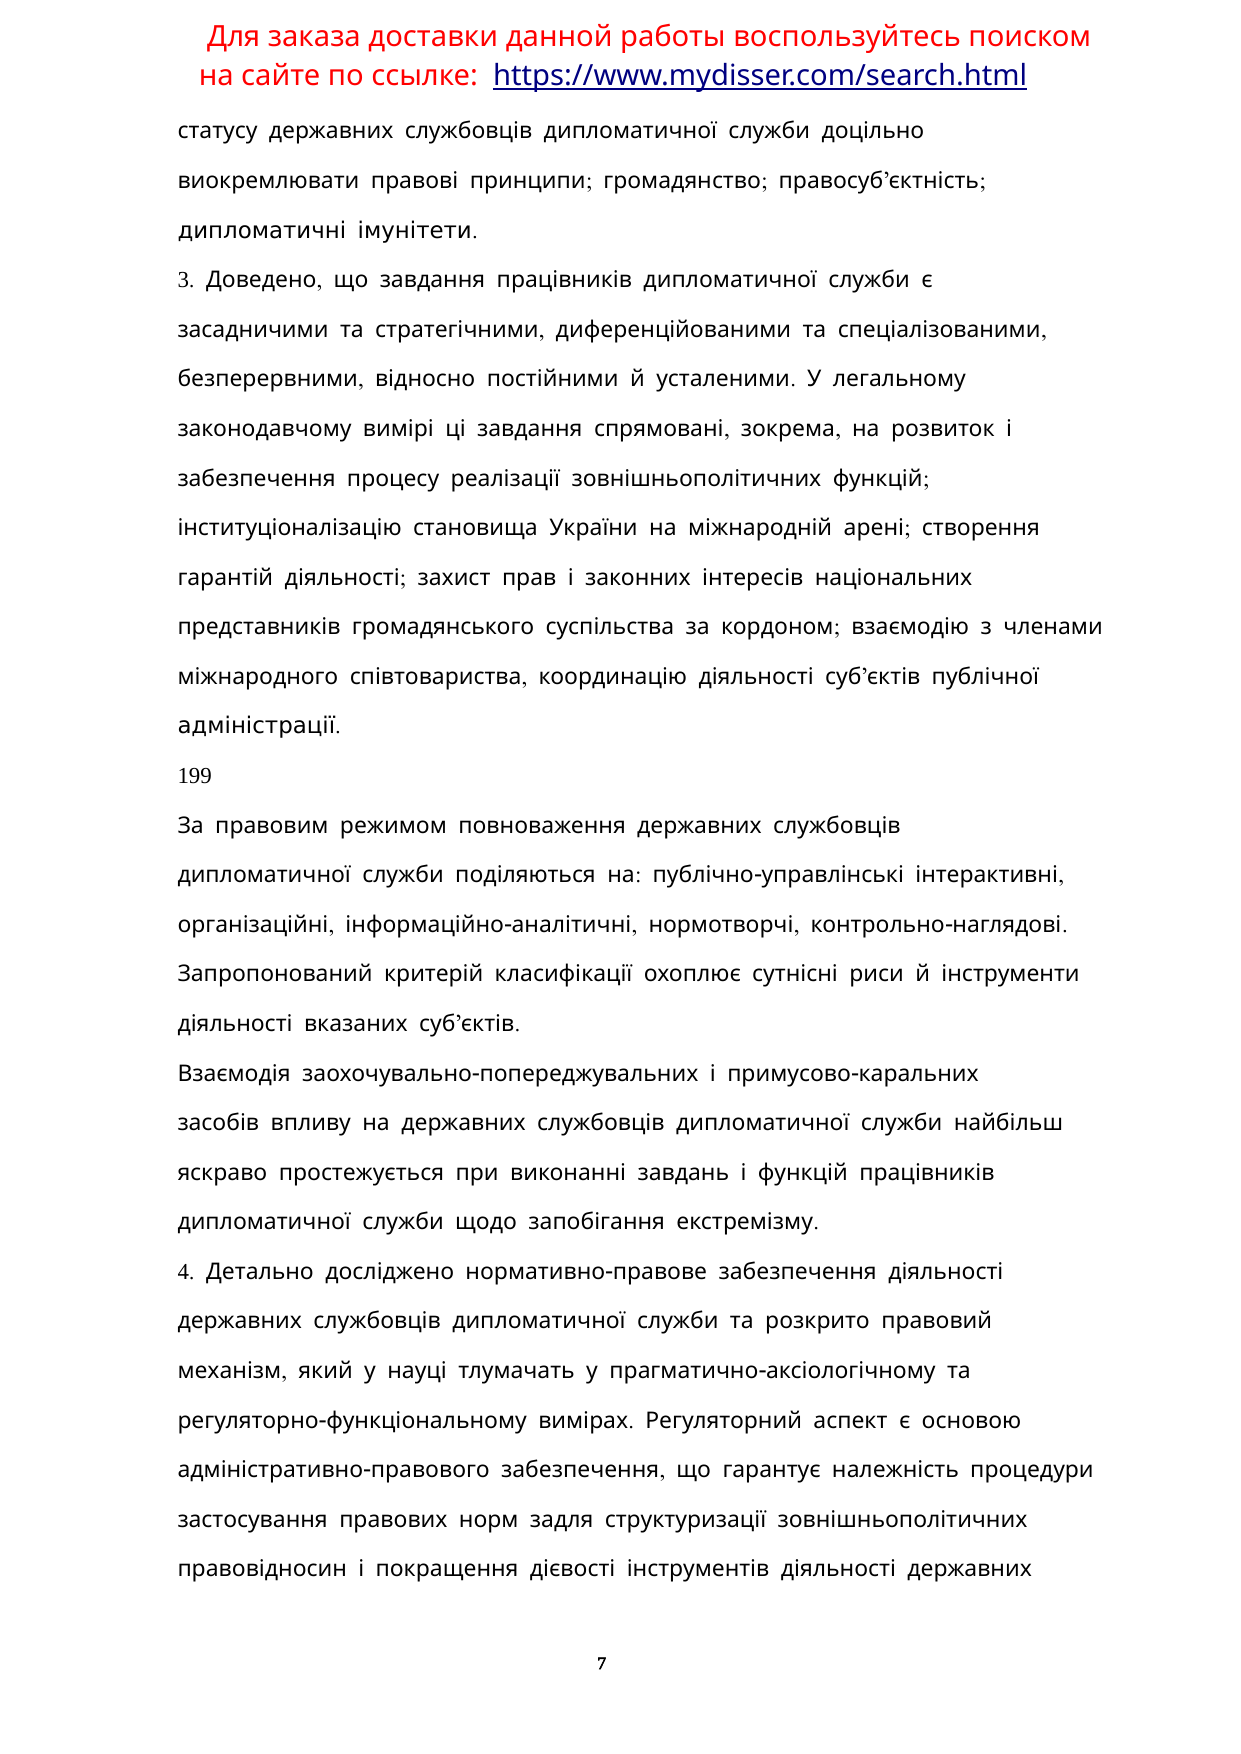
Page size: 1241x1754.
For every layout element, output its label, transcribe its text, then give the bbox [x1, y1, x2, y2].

text безперервнимивідноснопостійнимийусталенимиУлегальному [118, 363, 1107, 392]
text дипломатичноїслужбищодозапобіганняекстремізму [118, 1206, 1107, 1234]
text адміністрації [118, 710, 1107, 739]
text  [118, 759, 1107, 788]
text застосуванняправовихнормзадляструктуризаціїзовнішньополітичних [118, 1503, 1107, 1532]
text організаційніінформаційноаналітичнінормотворчіконтрольнонаглядові [118, 908, 1107, 937]
text діяльностівказанихсуб’єктів [118, 1007, 1107, 1036]
text гарантійдіяльностізахистправізаконнихінтересівнаціональних [118, 561, 1107, 590]
text засадничимитастратегічнимидиференційованимитаспеціалізованими [118, 313, 1107, 342]
text адміністративноправовогозабезпеченнящогарантуєналежністьпроцедури [118, 1454, 1107, 1482]
text правовідносиніпокращеннядієвостіінструментівдіяльностідержавних [118, 1553, 1107, 1582]
text Взаємодіязаохочувальнопопереджувальнихіпримусовокаральних [118, 1057, 1107, 1086]
text Детальнодослідженонормативноправовезабезпеченнядіяльності [118, 1255, 1107, 1284]
text законодавчомувиміріцізавданняспрямованізокреманарозвитокі [118, 412, 1107, 441]
text Доведенощозавданняпрацівниківдипломатичноїслужбиє [118, 264, 1107, 292]
text виокремлюватиправовіпринципигромадянствоправосуб’єктність [118, 164, 1107, 193]
text представниківгромадянськогосуспільствазакордономвзаємодіюзчленами [118, 611, 1107, 639]
text забезпеченняпроцесуреалізаціїзовнішньополітичнихфункцій [118, 462, 1107, 491]
text регуляторнофункціональномувимірахРегуляторнийаспектєосновою [118, 1404, 1107, 1433]
text Заправовимрежимомповноваженнядержавнихслужбовців [118, 809, 1107, 838]
text державнихслужбовцівдипломатичноїслужбитарозкритоправовий [118, 1305, 1107, 1334]
text дипломатичноїслужбиподіляютьсянапублічноуправлінськіінтерактивні [118, 859, 1107, 887]
text механізмякийунауцітлумачатьупрагматичноаксіологічномута [118, 1354, 1107, 1383]
text міжнародногоспівтовариствакоординаціюдіяльностісуб’єктівпублічної [118, 660, 1107, 689]
text інституціоналізаціюстановищаУкраїнинаміжнароднійареністворення [118, 512, 1107, 540]
text статусудержавнихслужбовцівдипломатичноїслужбидоцільно [118, 115, 1107, 144]
text Запропонованийкритерійкласифікаціїохоплюєсутніснірисийінструменти [118, 958, 1107, 987]
text яскравопростежуєтьсяпривиконаннізавданьіфункційпрацівників [118, 1156, 1107, 1185]
text дипломатичніімунітети [118, 214, 1107, 243]
text засобіввпливунадержавнихслужбовцівдипломатичноїслужбинайбільш [118, 1107, 1107, 1135]
